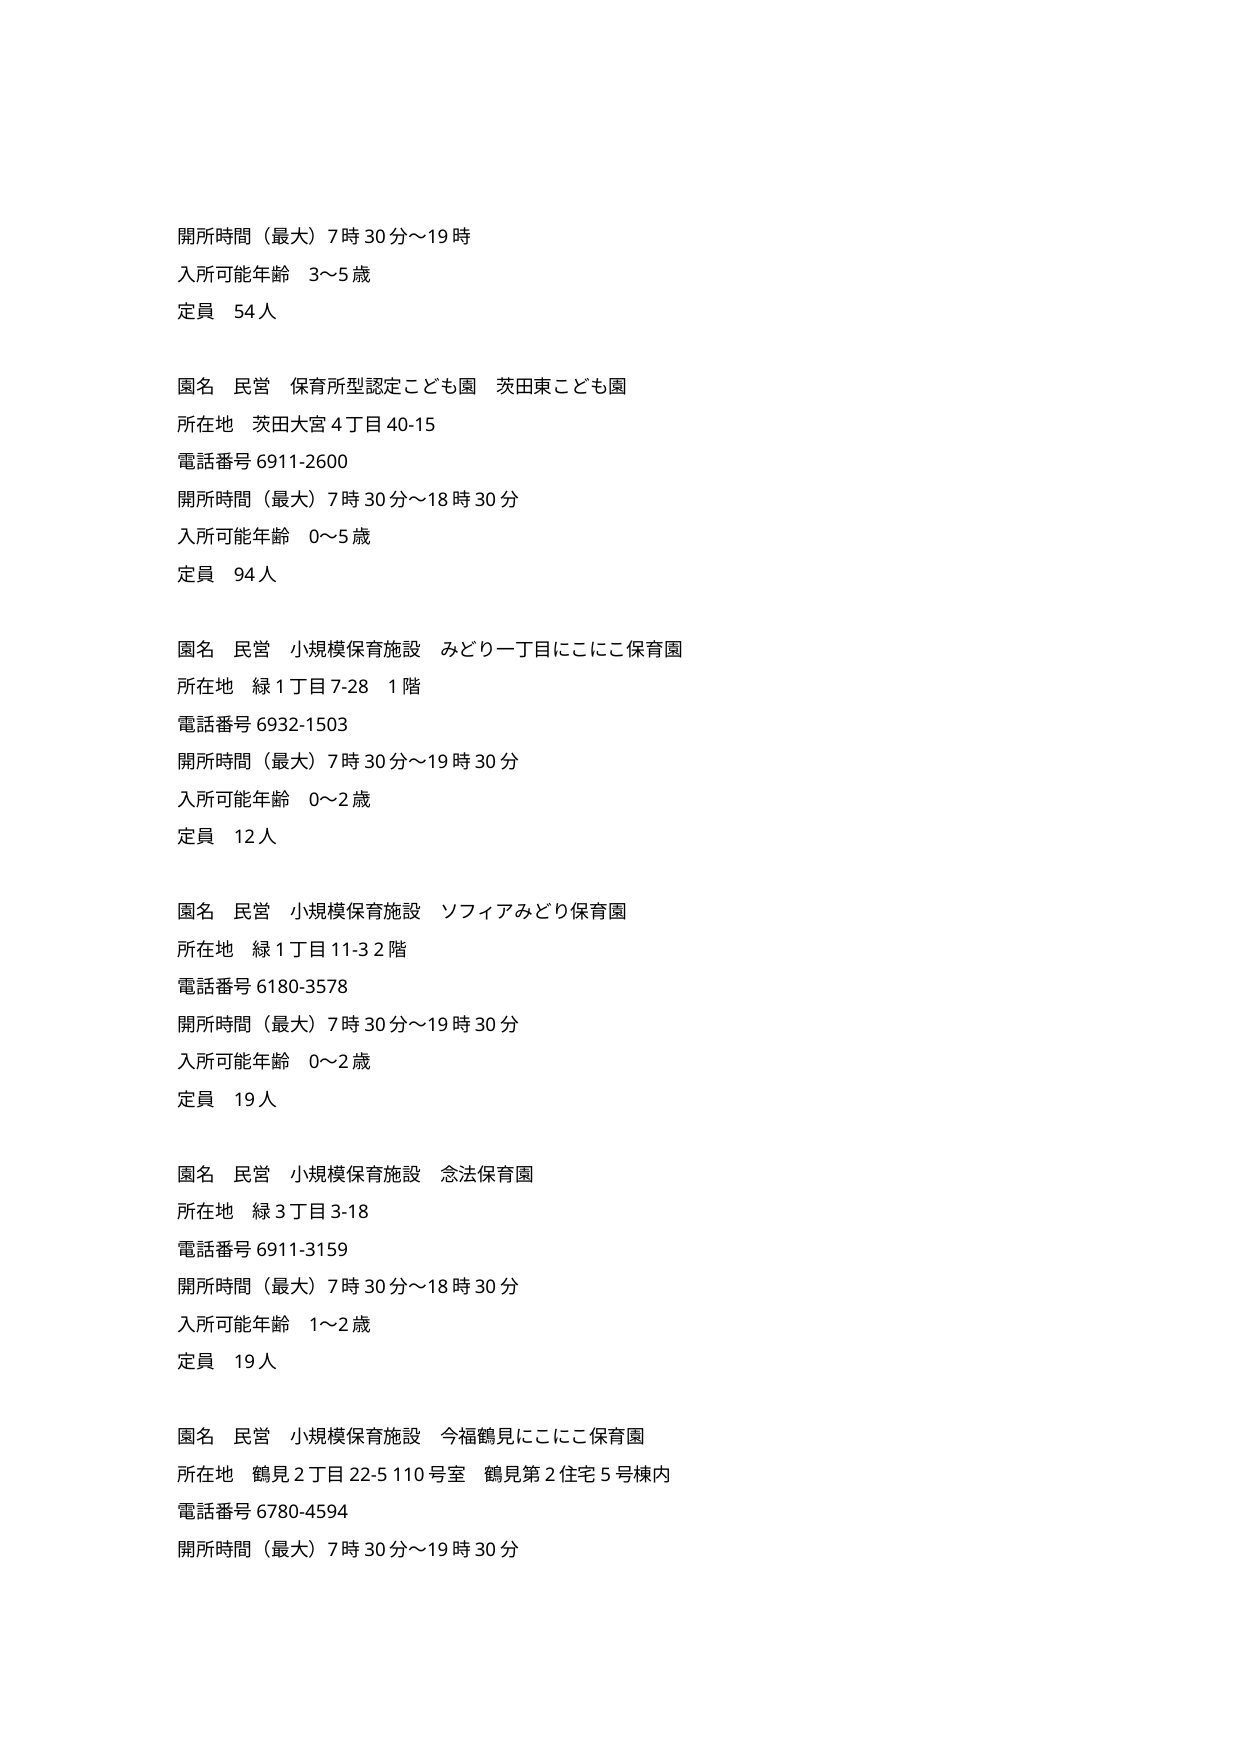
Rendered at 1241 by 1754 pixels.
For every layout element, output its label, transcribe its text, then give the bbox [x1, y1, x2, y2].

text 開所時間（最大）7時30分〜18時30分 [177, 1267, 1063, 1304]
text 所在地 緑3丁目3-18 [177, 1192, 1063, 1229]
text 定員 19人 [177, 1342, 1063, 1379]
text 定員 12人 [177, 817, 1063, 854]
text 入所可能年齢 1〜2歳 [177, 1304, 1063, 1342]
text 所在地 緑1丁目7-28 1階 [177, 667, 1063, 704]
text 園名 民営 小規模保育施設 ソフィアみどり保育園 [177, 892, 1063, 929]
text 所在地 茨田大宮4丁目40-15 [177, 404, 1063, 442]
text 開所時間（最大）7時30分〜19時 [177, 217, 1063, 254]
text 園名 民営 保育所型認定こども園 茨田東こども園 [177, 367, 1063, 404]
text 定員 19人 [177, 1079, 1063, 1117]
text 定員 54人 [177, 292, 1063, 329]
text 電話番号6180-3578 [177, 967, 1063, 1004]
text 開所時間（最大）7時30分〜18時30分 [177, 479, 1063, 517]
text 所在地 鶴見2丁目22-5 110号室 鶴見第2住宅5号棟内 [177, 1454, 1063, 1492]
text 園名 民営 小規模保育施設 念法保育園 [177, 1154, 1063, 1192]
text 入所可能年齢 0〜2歳 [177, 1042, 1063, 1079]
text 入所可能年齢 0〜2歳 [177, 779, 1063, 817]
text 電話番号6780-4594 [177, 1492, 1063, 1529]
text 開所時間（最大）7時30分〜19時30分 [177, 742, 1063, 779]
text 園名 民営 小規模保育施設 みどり一丁目にこにこ保育園 [177, 629, 1063, 667]
text 所在地 緑1丁目11-3 2階 [177, 929, 1063, 967]
text 電話番号6932-1503 [177, 704, 1063, 742]
text 入所可能年齢 0〜5歳 [177, 517, 1063, 554]
text 開所時間（最大）7時30分〜19時30分 [177, 1004, 1063, 1042]
text 園名 民営 小規模保育施設 今福鶴見にこにこ保育園 [177, 1417, 1063, 1454]
text 開所時間（最大）7時30分〜19時30分 [177, 1529, 1063, 1567]
text 電話番号6911-2600 [177, 442, 1063, 479]
text 入所可能年齢 3〜5歳 [177, 254, 1063, 292]
text 電話番号6911-3159 [177, 1229, 1063, 1267]
text 定員 94人 [177, 554, 1063, 592]
